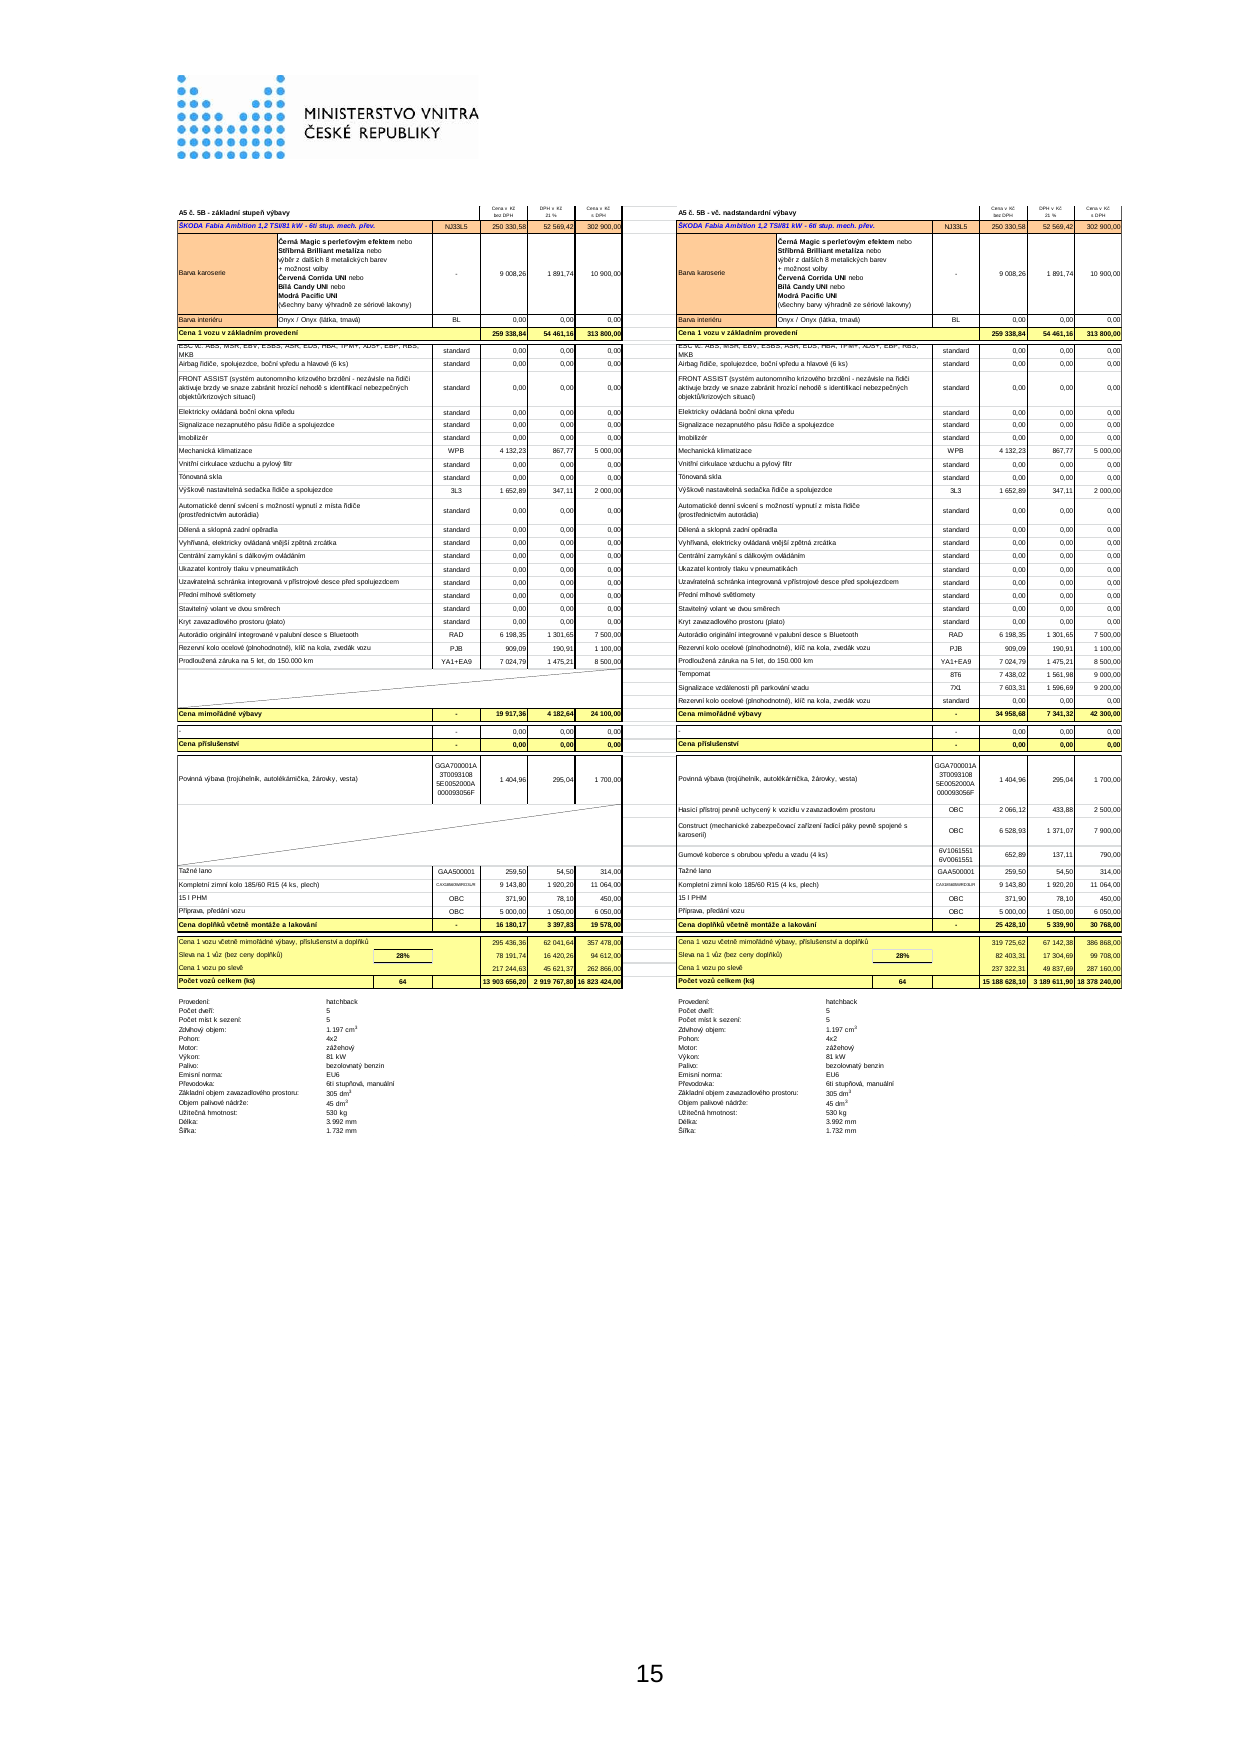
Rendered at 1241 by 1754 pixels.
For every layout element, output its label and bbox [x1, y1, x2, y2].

picture [177, 75, 479, 159]
